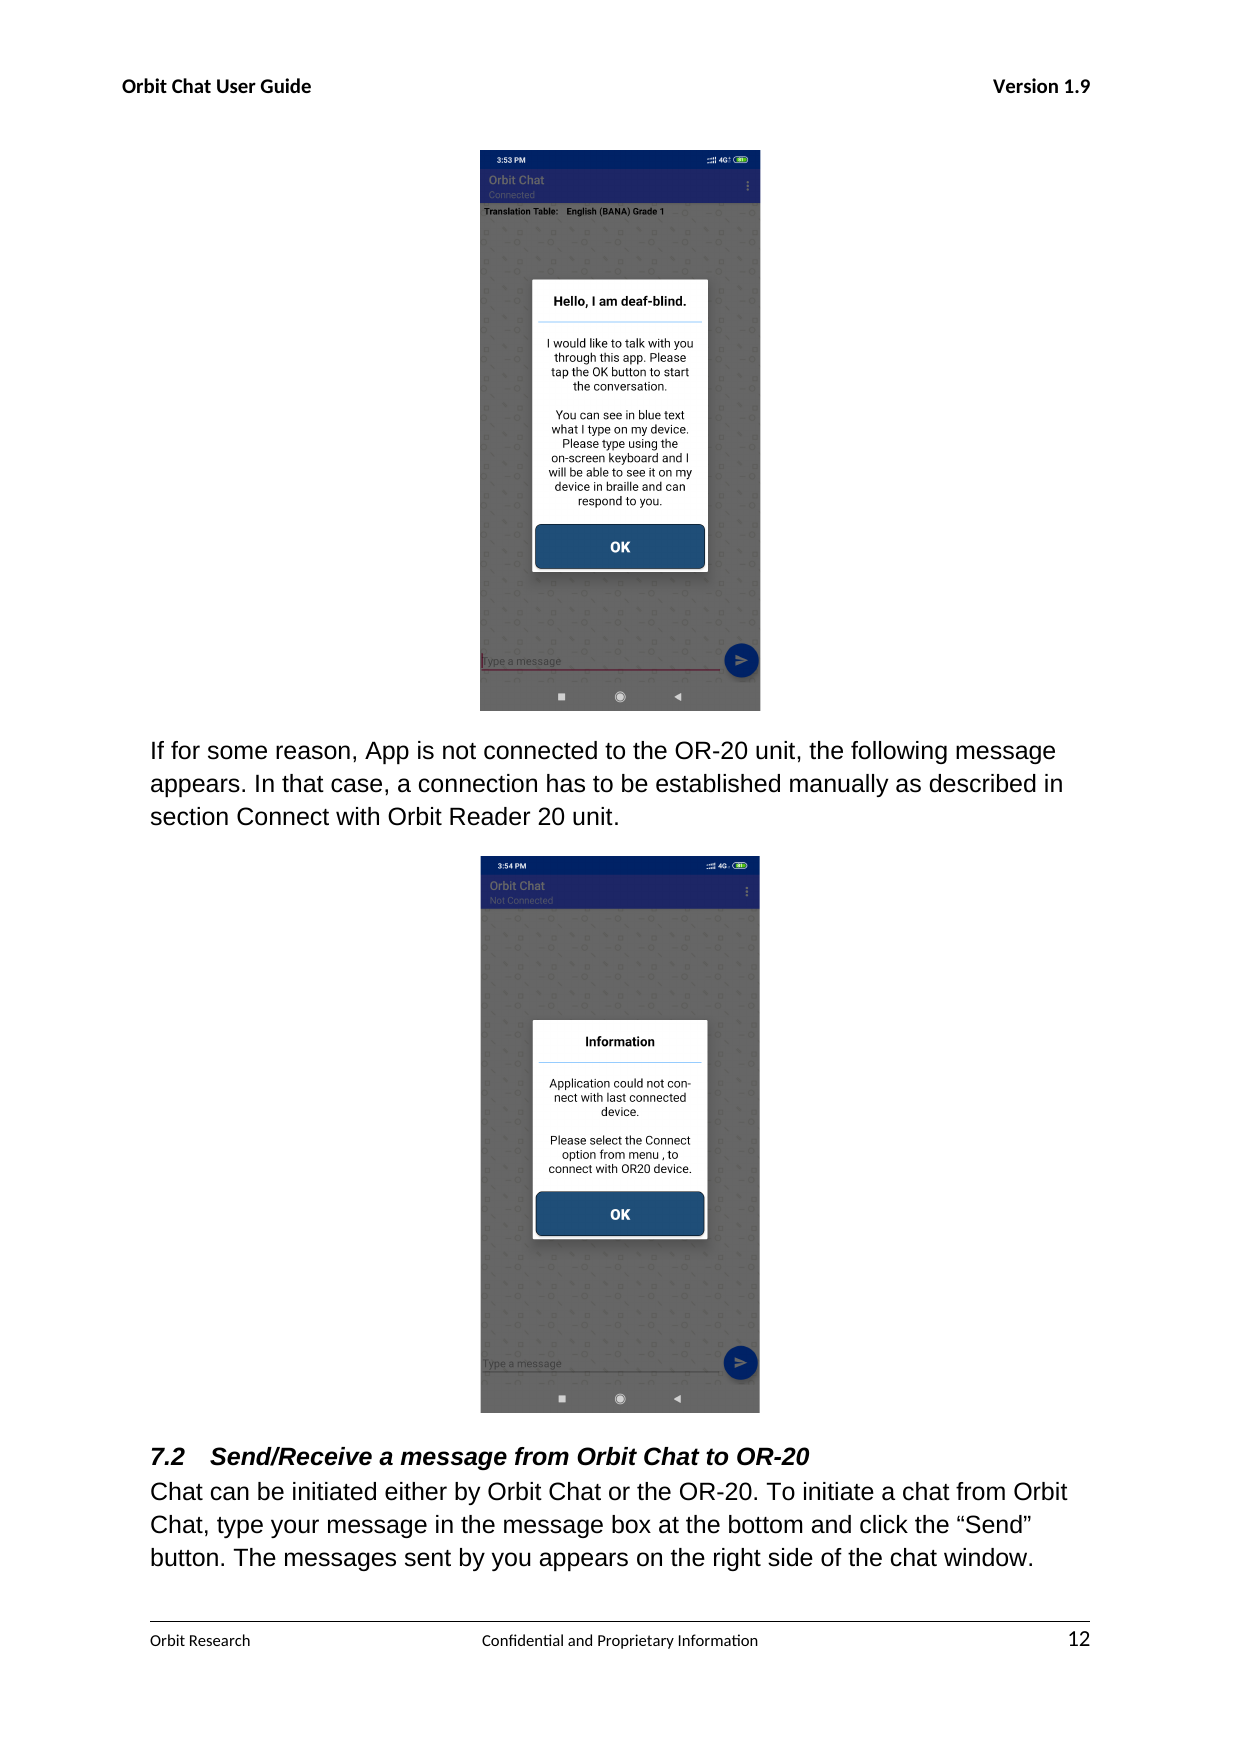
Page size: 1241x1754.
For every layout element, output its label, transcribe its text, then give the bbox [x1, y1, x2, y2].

text If for some reason, App is not connected to the OR-20 unit, the following message appears. In that case, a connection has to be established manually as described in section Connect with Orbit Reader 20 unit. [150, 736, 1090, 831]
picture [480, 150, 761, 711]
picture [480, 856, 760, 1413]
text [150, 1477, 1090, 1571]
subtitle Send/Receive a message from Orbit Chat to OR-20 [150, 1442, 1090, 1470]
